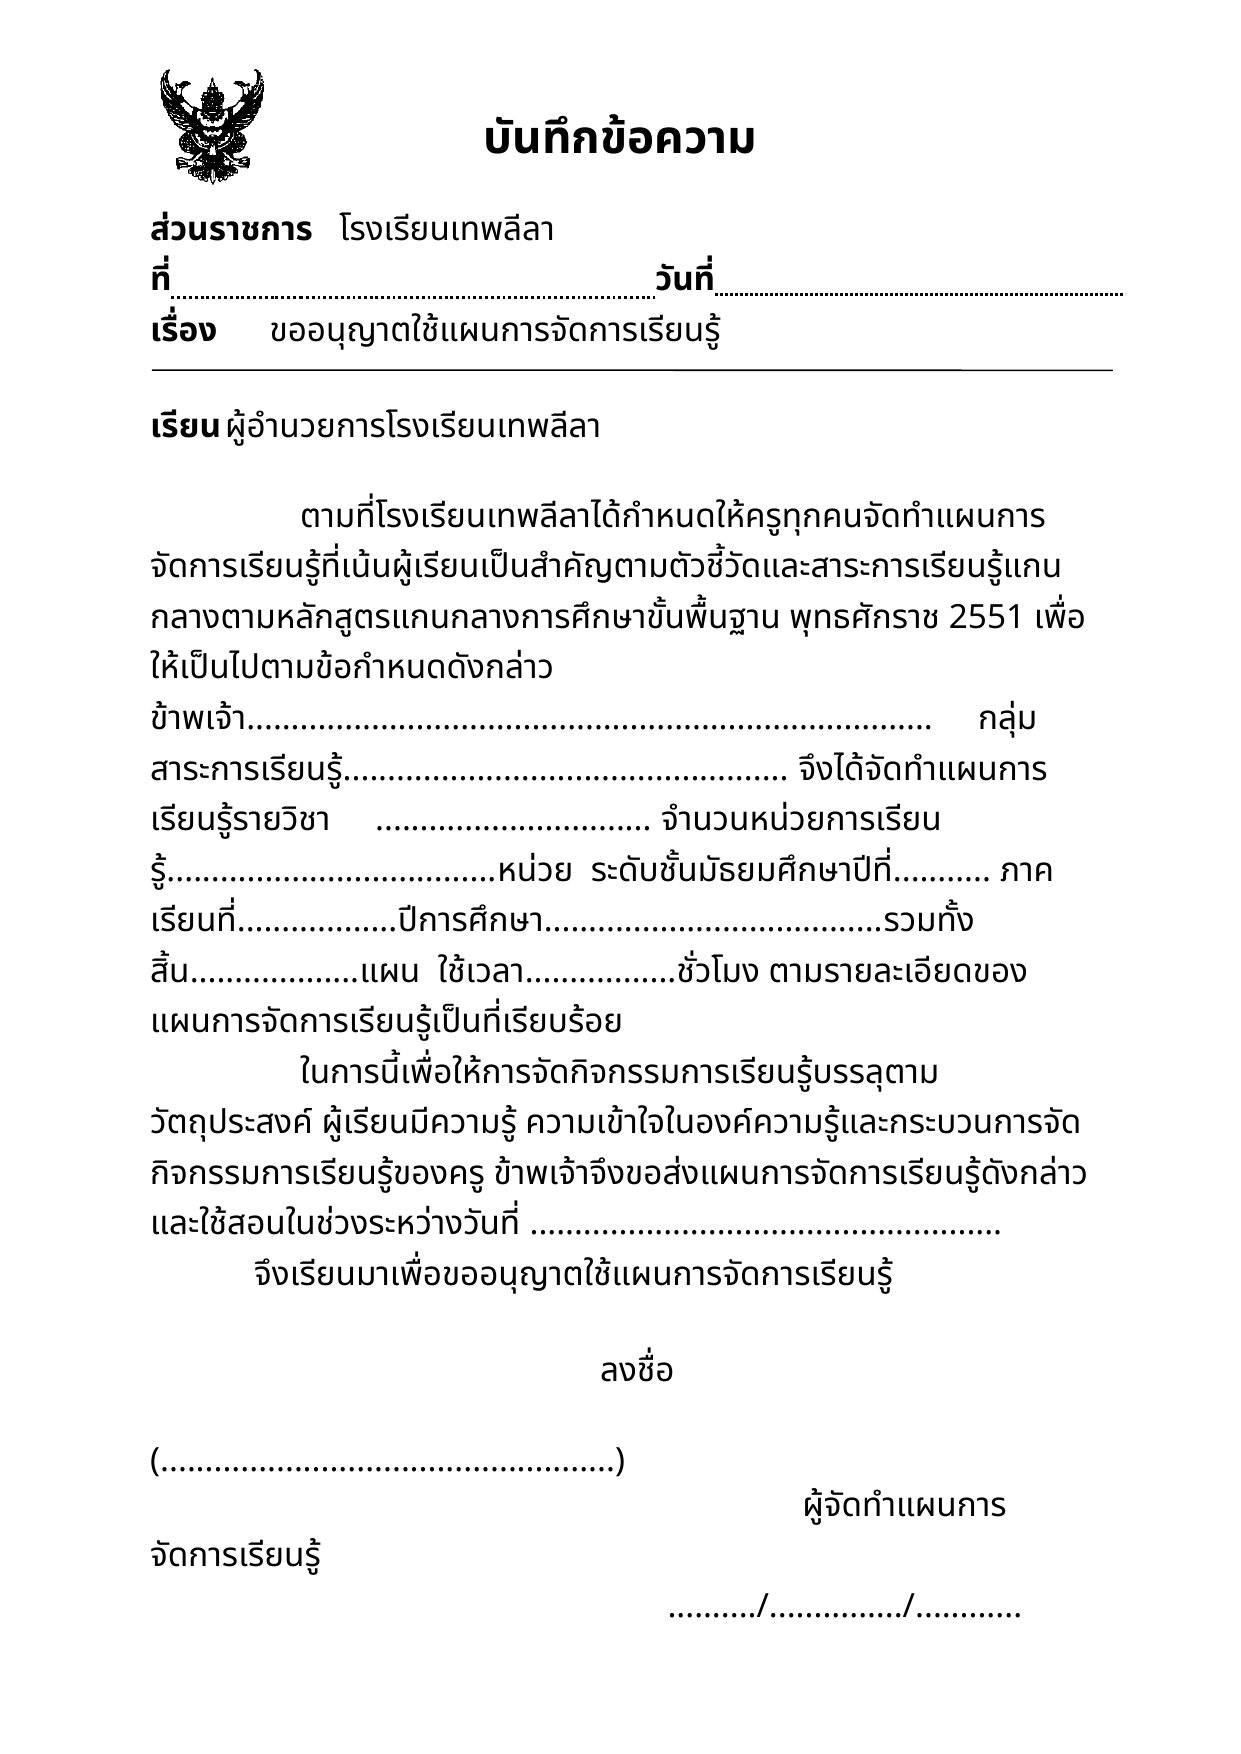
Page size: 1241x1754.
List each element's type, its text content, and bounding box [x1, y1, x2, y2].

text ตามที่โรงเรียนเทพลีลาได้กำหนดให้ครูทุกคนจัดทำแผนการจัดการเรียนรู้ที่เน้นผู้เรียนเป็นสำคัญตามตัวชี้วัดและสาระการเรียนรู้แกนกลางตามหลักสูตรแกนกลางการศึกษาขั้นพื้นฐาน พุทธศักราช 2551 เพื่อให้เป็นไปตามข้อกำหนดดังกล่าว ข้าพเจ้า............................................................................. กลุ่มสาระการเรียนรู้.................................................. จึงได้จัดทำแผนการเรียนรู้รายวิชา ............................... จำนวนหน่วยการเรียนรู้.....................................หน่วย ระดับชั้นมัธยมศึกษาปีที่........... ภาคเรียนที่..................ปีการศึกษา......................................รวมทั้งสิ้น...................แผน ใช้เวลา.................ชั่วโมง ตามรายละเอียดของแผนการจัดการเรียนรู้เป็นที่เรียบร้อย [150, 492, 1090, 1048]
text จึงเรียนมาเพื่อขออนุญาตใช้แผนการจัดการเรียนรู้ [150, 1250, 1090, 1300]
text ที่ วันที่ [150, 255, 1090, 306]
text เรื่อง ขออนุญาตใช้แผนการจัดการเรียนรู้ [150, 306, 1090, 356]
subtitle บันทึกข้อความ [264, 104, 1090, 174]
text ลงชื่อ [150, 1346, 1090, 1396]
subtitle ส่วนราชการ โรงเรียนเทพลีลา [150, 205, 1090, 255]
text ผู้จัดทำแผนการจัดการเรียนรู้ [150, 1481, 1090, 1582]
text ........../.............../............ [525, 1582, 1090, 1627]
text เรียน ผู้อำนวยการโรงเรียนเทพลีลา [150, 402, 1090, 452]
text ในการนี้เพื่อให้การจัดกิจกรรมการเรียนรู้บรรลุตามวัตถุประสงค์ ผู้เรียนมีความรู้ ความเข้าใจในองค์ความรู้และกระบวนการจัดกิจกรรมการเรียนรู้ของครู ข้าพเจ้าจึงขอส่งแผนการจัดการเรียนรู้ดังกล่าวและใช้สอนในช่วงระหว่างวันที่ ..................................................... [150, 1048, 1090, 1250]
picture [158, 67, 264, 187]
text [150, 1396, 1090, 1481]
